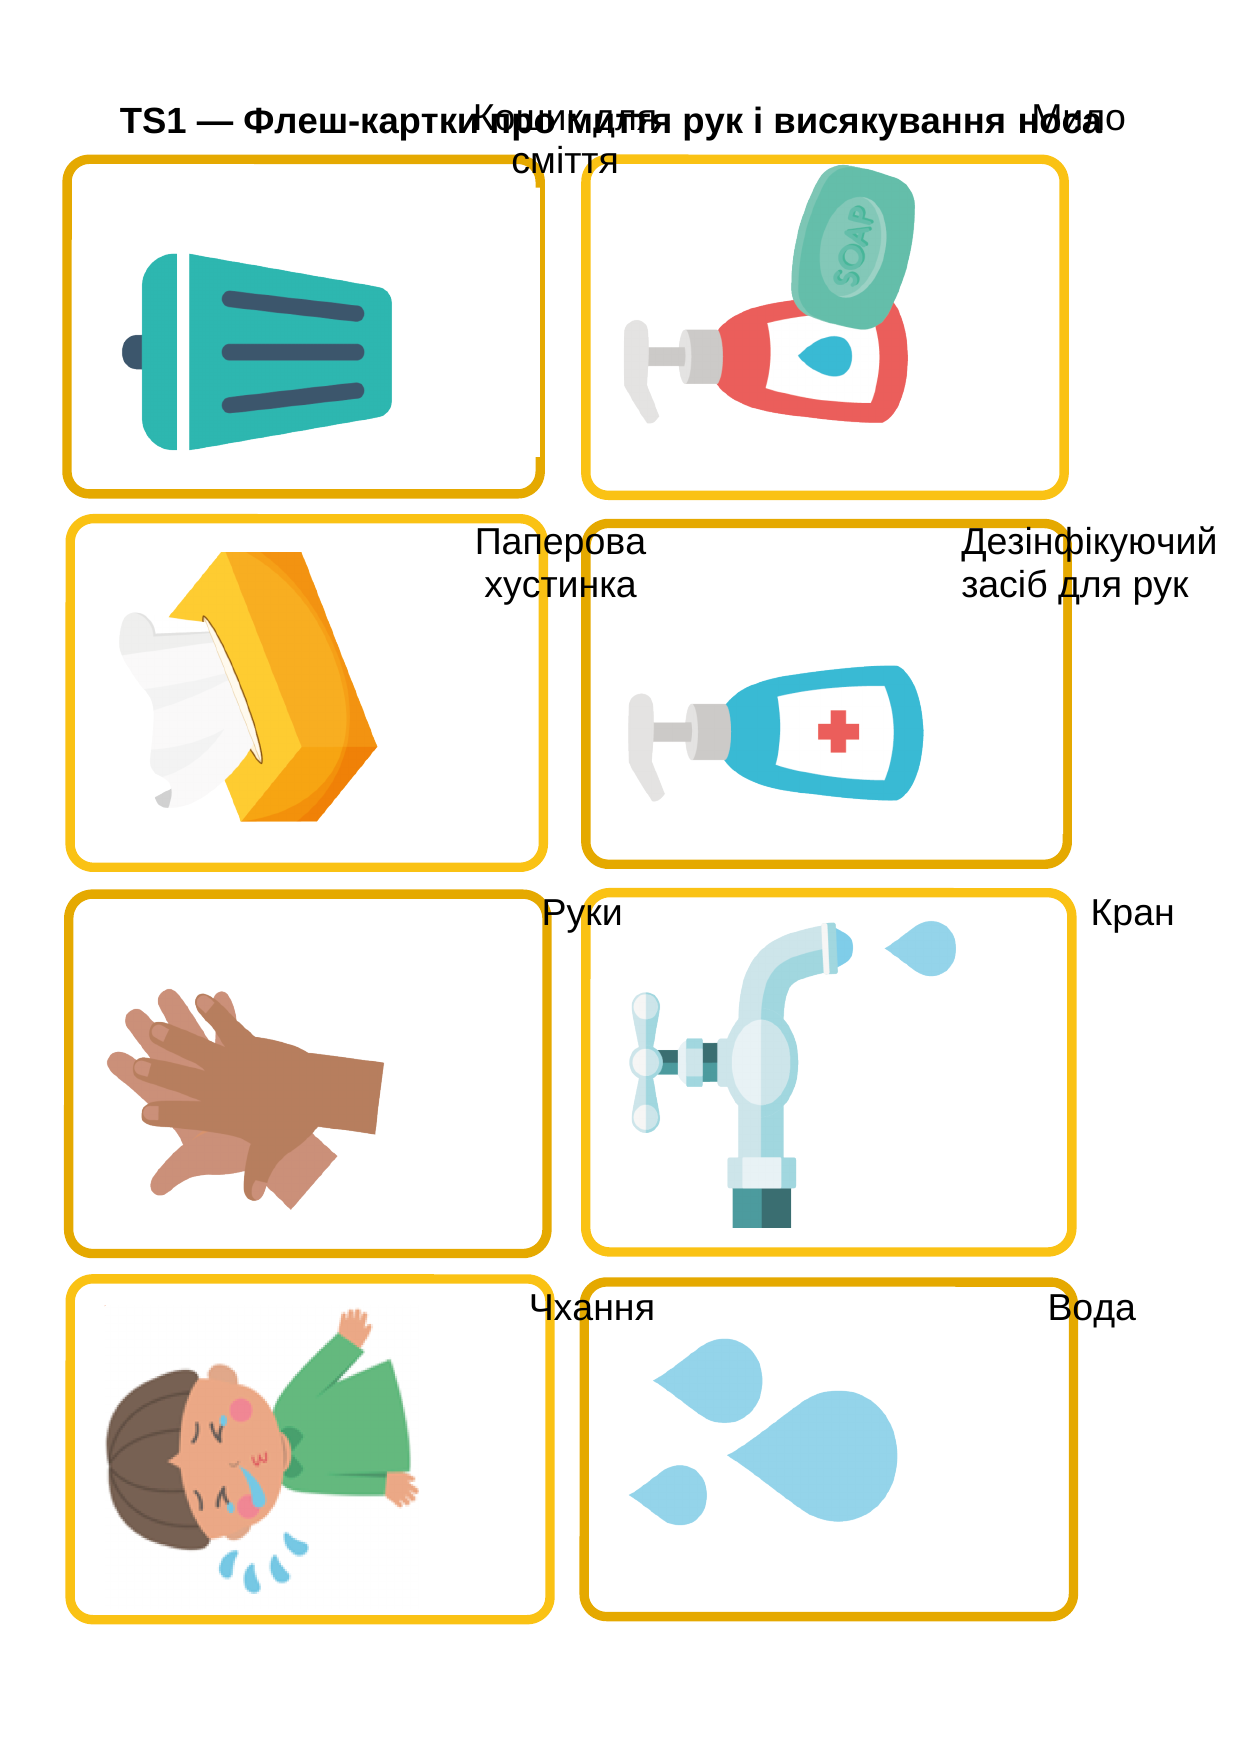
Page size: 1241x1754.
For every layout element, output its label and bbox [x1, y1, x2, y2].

picture [104, 1305, 420, 1621]
picture [104, 252, 430, 459]
picture [621, 151, 966, 459]
picture [621, 918, 960, 1228]
picture [620, 653, 946, 835]
picture [621, 1306, 921, 1621]
picture [104, 552, 399, 834]
picture [104, 982, 409, 1229]
